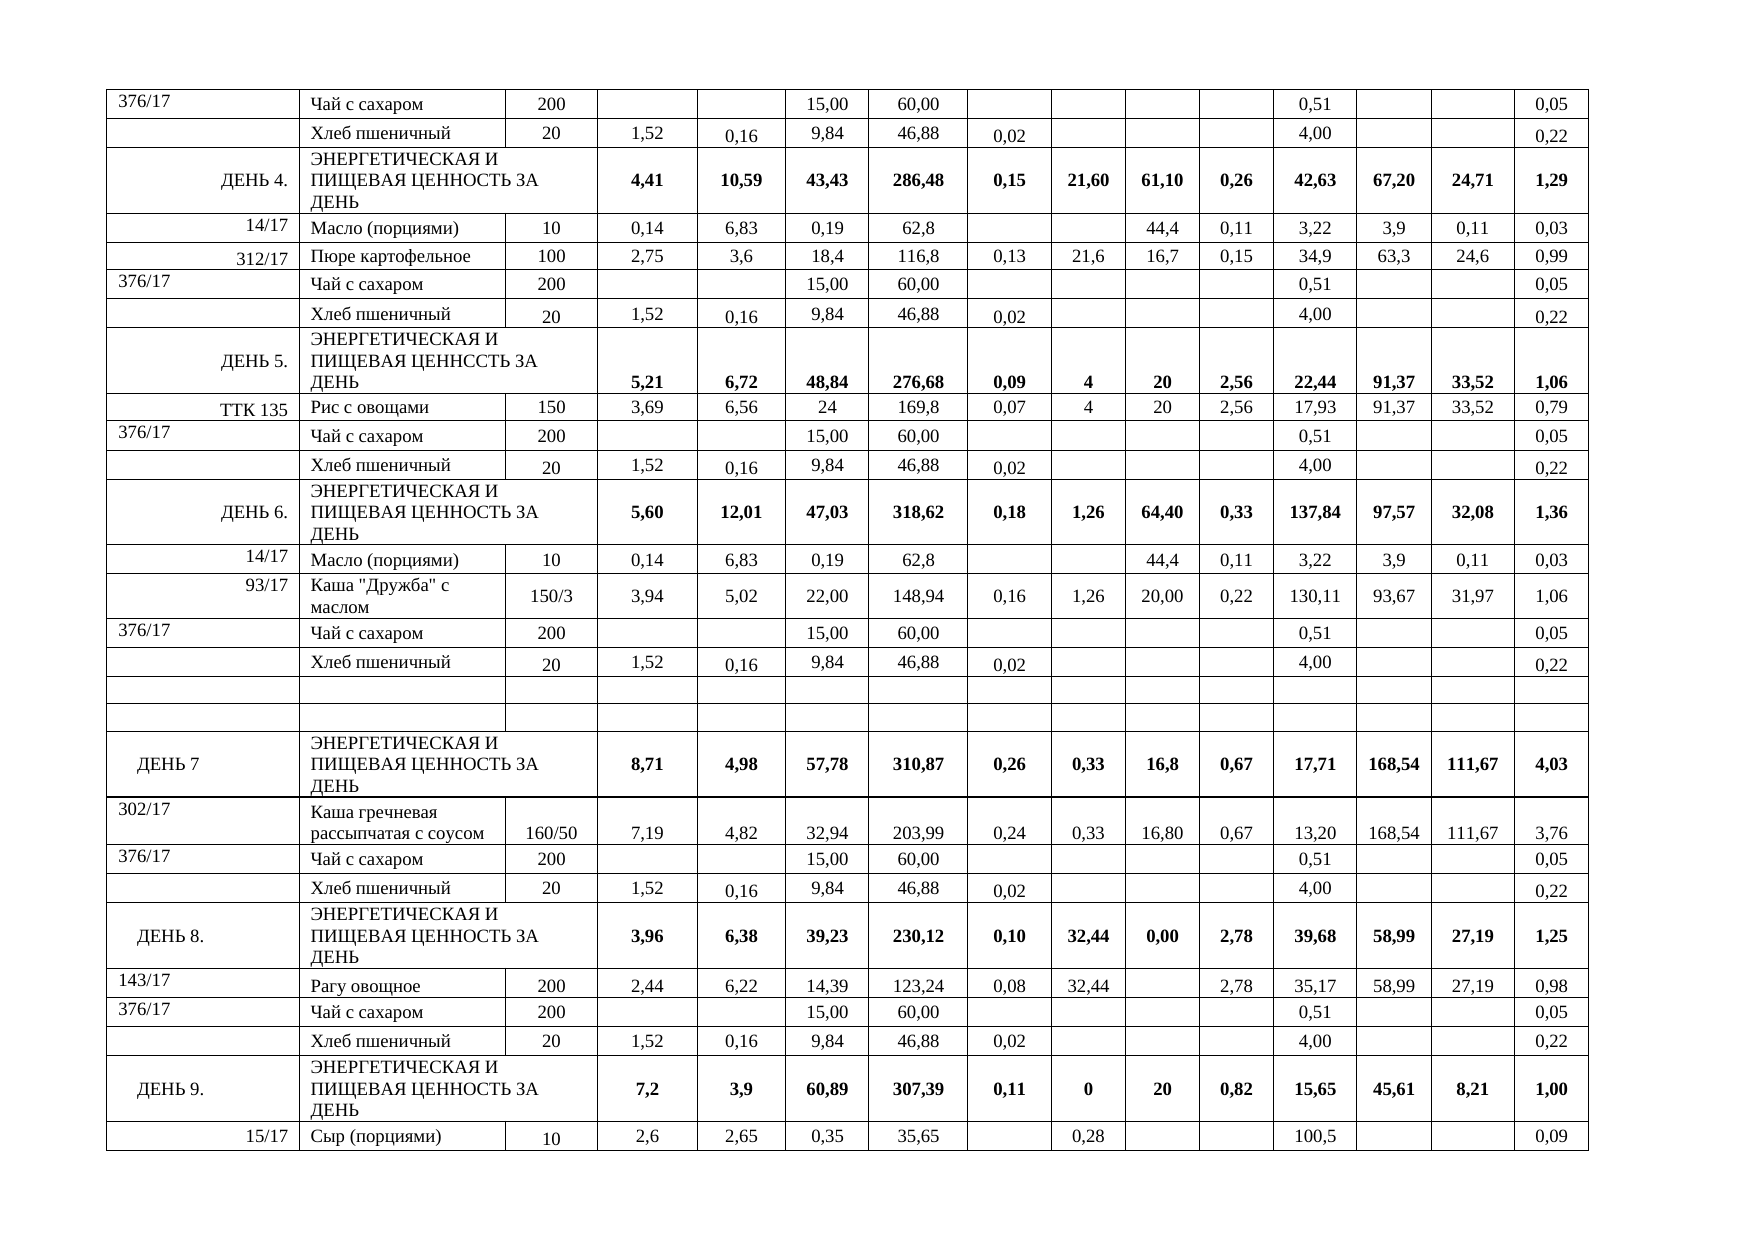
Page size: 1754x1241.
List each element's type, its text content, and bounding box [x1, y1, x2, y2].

table_cell 0,51 [1274, 619, 1356, 647]
table_cell 20 [506, 874, 597, 902]
table_cell 4,03 [1515, 732, 1588, 796]
table_cell 4 [1052, 328, 1125, 393]
table_cell 1,00 [1515, 1056, 1588, 1121]
table_cell 60,00 [869, 270, 967, 298]
table_cell [1126, 619, 1199, 647]
table_cell [598, 677, 697, 703]
table_cell 160/50 [506, 798, 597, 844]
table_cell 0,05 [1515, 421, 1588, 449]
table_cell ЭНЕРГЕТИЧЕСКАЯ И ПИЩЕВАЯ ЦЕННОСТЬ ЗА ДЕНЬ [300, 1056, 597, 1121]
table_cell [1052, 270, 1125, 298]
table_cell 376/17 [107, 845, 299, 873]
table_cell 0,16 [698, 648, 785, 676]
table_cell 61,10 [1126, 148, 1199, 212]
table_cell [968, 90, 1051, 118]
table_cell 64,40 [1126, 480, 1199, 544]
table_cell Чай с сахаром [300, 845, 505, 873]
table_cell [1200, 648, 1273, 676]
table_cell [1052, 1027, 1125, 1055]
table_cell [1357, 998, 1431, 1026]
table_cell 116,8 [869, 243, 967, 269]
table_cell 93,67 [1357, 574, 1431, 617]
table_cell 6,83 [698, 214, 785, 242]
table_cell 20,00 [1126, 574, 1199, 617]
table_cell 0,22 [1515, 451, 1588, 478]
table_cell 18,4 [786, 243, 868, 269]
table_cell 60,00 [869, 998, 967, 1026]
table_cell 3,9 [698, 1056, 785, 1121]
table_cell [1200, 421, 1273, 449]
table_cell 1,52 [598, 648, 697, 676]
table_cell 20 [506, 648, 597, 676]
table_cell [1515, 704, 1588, 731]
table_cell [1126, 704, 1199, 731]
table_cell [107, 299, 299, 327]
table_cell 2,6 [598, 1122, 697, 1150]
table_cell 200 [506, 421, 597, 449]
table_cell [1432, 998, 1514, 1026]
table_cell 0,79 [1515, 394, 1588, 420]
table_cell 0,16 [698, 1027, 785, 1055]
table_cell 97,57 [1357, 480, 1431, 544]
table_cell [107, 874, 299, 902]
table_cell 46,88 [869, 874, 967, 902]
table_cell 0,33 [1052, 732, 1125, 796]
table_cell Хлеб пшеничный [300, 874, 505, 902]
table_cell 20 [506, 1027, 597, 1055]
table_cell [968, 270, 1051, 298]
table_cell 276,68 [869, 328, 967, 393]
table_cell [598, 619, 697, 647]
table_cell [786, 677, 868, 703]
table_cell 4,00 [1274, 1027, 1356, 1055]
table_cell [1357, 90, 1431, 118]
table_cell [1200, 1122, 1273, 1150]
table_cell 46,88 [869, 119, 967, 147]
table_cell 0,16 [698, 874, 785, 902]
table_cell [1200, 704, 1273, 731]
table_cell 48,84 [786, 328, 868, 393]
table_cell 0,22 [1515, 119, 1588, 147]
table_cell 0,22 [1515, 648, 1588, 676]
table_cell 10 [506, 545, 597, 573]
table_cell [1126, 1027, 1199, 1055]
table_cell [1126, 874, 1199, 902]
table_cell 15,00 [786, 270, 868, 298]
table_cell [698, 90, 785, 118]
table_cell 3,69 [598, 394, 697, 420]
table_cell 0,05 [1515, 270, 1588, 298]
table_cell 9,84 [786, 451, 868, 478]
table_cell [1200, 874, 1273, 902]
table_cell 200 [506, 90, 597, 118]
table_cell Чай с сахаром [300, 998, 505, 1026]
table_cell [1200, 90, 1273, 118]
table_cell [968, 677, 1051, 703]
table_cell 4,00 [1274, 874, 1356, 902]
table_cell 31,97 [1432, 574, 1514, 617]
table_cell 0,33 [1200, 480, 1273, 544]
table_cell 32,94 [786, 798, 868, 844]
table_cell 3,9 [1357, 214, 1431, 242]
table_cell [698, 677, 785, 703]
table_cell [598, 704, 697, 731]
table_cell [1052, 299, 1125, 327]
table_cell 3,22 [1274, 214, 1356, 242]
table_cell Хлеб пшеничный [300, 299, 505, 327]
table_cell 0,99 [1515, 243, 1588, 269]
table_cell 0,16 [968, 574, 1051, 617]
table_cell 0,18 [968, 480, 1051, 544]
table_cell 100,5 [1274, 1122, 1356, 1150]
table_cell [1432, 648, 1514, 676]
table_cell Чай с сахаром [300, 421, 505, 449]
table_cell Хлеб пшеничный [300, 451, 505, 478]
table_cell 9,84 [786, 119, 868, 147]
table_cell [1052, 90, 1125, 118]
table_cell [506, 704, 597, 731]
table_cell 7,2 [598, 1056, 697, 1121]
table_cell 0,00 [1126, 903, 1199, 968]
table_cell [1126, 845, 1199, 873]
table_cell [1126, 270, 1199, 298]
table_cell 230,12 [869, 903, 967, 968]
table_cell [1126, 998, 1199, 1026]
table_cell 3,94 [598, 574, 697, 617]
table_cell 0,14 [598, 214, 697, 242]
table_cell 43,43 [786, 148, 868, 212]
table_cell [1052, 677, 1125, 703]
table_cell 4,00 [1274, 299, 1356, 327]
table_cell 9,84 [786, 648, 868, 676]
table_cell 8,21 [1432, 1056, 1514, 1121]
table_cell [1052, 451, 1125, 478]
table_cell [1200, 299, 1273, 327]
table_cell 0,28 [1052, 1122, 1125, 1150]
table_cell 47,03 [786, 480, 868, 544]
table_cell 150 [506, 394, 597, 420]
table_cell [107, 1027, 299, 1055]
table_cell 376/17 [107, 90, 299, 118]
table_cell 0,02 [968, 299, 1051, 327]
table_cell 0,51 [1274, 998, 1356, 1026]
table_cell Чай с сахаром [300, 619, 505, 647]
table_cell [1432, 1122, 1514, 1150]
table_cell 1,26 [1052, 480, 1125, 544]
table_cell [1515, 677, 1588, 703]
table_cell [1432, 90, 1514, 118]
table_cell ДЕНЬ 7 [107, 732, 299, 796]
table_cell 6,38 [698, 903, 785, 968]
table_cell [1357, 704, 1431, 731]
table_cell [1432, 677, 1514, 703]
table_cell [107, 648, 299, 676]
table_cell 60,00 [869, 90, 967, 118]
table_cell 1,52 [598, 874, 697, 902]
table_cell [1357, 421, 1431, 449]
table_cell 0,22 [1515, 1027, 1588, 1055]
table_cell 20 [506, 451, 597, 478]
table_cell [968, 998, 1051, 1026]
table_cell 0,14 [598, 545, 697, 573]
table_cell [1432, 299, 1514, 327]
table_cell [1357, 1122, 1431, 1150]
table_cell 0,26 [1200, 148, 1273, 212]
table_cell 143/17 [107, 969, 299, 997]
table_cell 148,94 [869, 574, 967, 617]
table_cell 4,00 [1274, 648, 1356, 676]
table_cell 0,22 [1515, 299, 1588, 327]
table_cell 0,33 [1052, 798, 1125, 844]
table_cell 32,44 [1052, 969, 1125, 997]
table_cell [968, 619, 1051, 647]
table_cell 0,15 [968, 148, 1051, 212]
table_cell 15,65 [1274, 1056, 1356, 1121]
table_cell [1432, 421, 1514, 449]
table_cell 376/17 [107, 998, 299, 1026]
table_cell 4,82 [698, 798, 785, 844]
table_cell 130,11 [1274, 574, 1356, 617]
table_cell 312/17 [107, 243, 299, 269]
table_cell 6,72 [698, 328, 785, 393]
table_cell [1126, 421, 1199, 449]
table_cell [1200, 677, 1273, 703]
table_cell 24,6 [1432, 243, 1514, 269]
table_cell [1357, 1027, 1431, 1055]
table_cell 0,05 [1515, 845, 1588, 873]
table_cell [1200, 619, 1273, 647]
table_cell 200 [506, 998, 597, 1026]
table_cell [1052, 545, 1125, 573]
table_cell [968, 1122, 1051, 1150]
table_cell 1,36 [1515, 480, 1588, 544]
table_cell 27,19 [1432, 903, 1514, 968]
table_cell 44,4 [1126, 214, 1199, 242]
table_cell ДЕНЬ 4. [107, 148, 299, 212]
table_cell [968, 421, 1051, 449]
table_cell 200 [506, 619, 597, 647]
table_cell 0,16 [698, 451, 785, 478]
table_cell [1126, 677, 1199, 703]
table_cell 0,11 [1432, 545, 1514, 573]
table_cell ЭНЕРГЕТИЧЕСКАЯ И ПИЩЕВАЯ ЦЕННОСТЬ ЗА ДЕНЬ [300, 732, 597, 796]
table_cell [968, 214, 1051, 242]
table_cell [698, 270, 785, 298]
table_cell [1200, 998, 1273, 1026]
table_cell 15,00 [786, 421, 868, 449]
table_cell 15/17 [107, 1122, 299, 1150]
table_cell 14/17 [107, 214, 299, 242]
table_cell 63,3 [1357, 243, 1431, 269]
table_cell 286,48 [869, 148, 967, 212]
table_cell 0,35 [786, 1122, 868, 1150]
table_cell 0,02 [968, 648, 1051, 676]
table_cell [968, 704, 1051, 731]
table_cell [107, 119, 299, 147]
table_cell 137,84 [1274, 480, 1356, 544]
table_cell 2,75 [598, 243, 697, 269]
table_cell [598, 998, 697, 1026]
table_cell [786, 704, 868, 731]
table_cell 15,00 [786, 619, 868, 647]
table_cell 10 [506, 214, 597, 242]
table_cell 4,41 [598, 148, 697, 212]
table_cell 0,67 [1200, 798, 1273, 844]
table_cell 0,07 [968, 394, 1051, 420]
table_cell ЭНЕРГЕТИЧЕСКАЯ И ПИЩЕВАЯ ЦЕННССТЬ ЗА ДЕНЬ [300, 328, 597, 393]
table_cell 9,84 [786, 874, 868, 902]
table_cell [300, 677, 505, 703]
table_cell 0,51 [1274, 90, 1356, 118]
table_cell 376/17 [107, 270, 299, 298]
table_cell Рагу овощное [300, 969, 505, 997]
table_cell [1357, 677, 1431, 703]
table_cell Пюре картофельное [300, 243, 505, 269]
table_cell [598, 270, 697, 298]
table_cell [698, 704, 785, 731]
table_cell ДЕНЬ 5. [107, 328, 299, 393]
table_cell [1432, 451, 1514, 478]
table_cell [1357, 648, 1431, 676]
table_cell 1,29 [1515, 148, 1588, 212]
table_cell 45,61 [1357, 1056, 1431, 1121]
table_cell 3,96 [598, 903, 697, 968]
table_cell [968, 845, 1051, 873]
table_cell 100 [506, 243, 597, 269]
table_cell 35,65 [869, 1122, 967, 1150]
table_cell 58,99 [1357, 969, 1431, 997]
table_cell Хлеб пшеничный [300, 1027, 505, 1055]
table_cell [1126, 90, 1199, 118]
table_cell 17,71 [1274, 732, 1356, 796]
table_cell 3,76 [1515, 798, 1588, 844]
table_cell 169,8 [869, 394, 967, 420]
table_cell [1052, 874, 1125, 902]
table_cell ЭНЕРГЕТИЧЕСКАЯ И ПИЩЕВАЯ ЦЕННОСТЬ ЗА ДЕНЬ [300, 480, 597, 544]
table_cell 62,8 [869, 545, 967, 573]
table_cell [1052, 421, 1125, 449]
table_cell 2,44 [598, 969, 697, 997]
table_cell 4,98 [698, 732, 785, 796]
table_cell [598, 90, 697, 118]
table_cell [1052, 648, 1125, 676]
table_cell 91,37 [1357, 394, 1431, 420]
table_cell 13,20 [1274, 798, 1356, 844]
table_cell 5,02 [698, 574, 785, 617]
table_cell 24,71 [1432, 148, 1514, 212]
table_cell Рис с овощами [300, 394, 505, 420]
table_cell 5,21 [598, 328, 697, 393]
table_cell [1200, 845, 1273, 873]
table_cell 3,9 [1357, 545, 1431, 573]
table_cell [107, 451, 299, 478]
table_cell [1200, 1027, 1273, 1055]
table_cell Хлеб пшеничный [300, 648, 505, 676]
table_cell 10 [506, 1122, 597, 1150]
table_cell [1126, 1122, 1199, 1150]
table_cell 0,03 [1515, 214, 1588, 242]
table_cell 1,06 [1515, 574, 1588, 617]
table_cell 0,11 [1200, 545, 1273, 573]
table_cell [1432, 1027, 1514, 1055]
table_cell 318,62 [869, 480, 967, 544]
table_cell 3,6 [698, 243, 785, 269]
table_cell 20 [1126, 1056, 1199, 1121]
table_cell 307,39 [869, 1056, 967, 1121]
table_cell [1126, 119, 1199, 147]
table_cell 21,6 [1052, 243, 1125, 269]
table_cell 0,02 [968, 1027, 1051, 1055]
table_cell 0,02 [968, 451, 1051, 478]
table_cell 6,56 [698, 394, 785, 420]
table_cell 4 [1052, 394, 1125, 420]
table_cell 33,52 [1432, 328, 1514, 393]
table_cell 0,51 [1274, 270, 1356, 298]
table_cell 35,17 [1274, 969, 1356, 997]
table_cell 67,20 [1357, 148, 1431, 212]
table_cell 1,52 [598, 299, 697, 327]
table_cell [1357, 451, 1431, 478]
table_cell [1432, 619, 1514, 647]
table_cell 8,71 [598, 732, 697, 796]
table_cell 57,78 [786, 732, 868, 796]
table_cell 16,7 [1126, 243, 1199, 269]
table_cell [869, 704, 967, 731]
table_cell [1126, 451, 1199, 478]
table_cell [300, 704, 505, 731]
table_cell [1357, 619, 1431, 647]
table_cell 0,24 [968, 798, 1051, 844]
table_cell [1357, 299, 1431, 327]
table_cell [598, 845, 697, 873]
table_cell [506, 677, 597, 703]
table_cell 60,00 [869, 421, 967, 449]
table_cell 4,00 [1274, 451, 1356, 478]
table_cell [1432, 874, 1514, 902]
table_cell [1052, 704, 1125, 731]
table_cell ТТК 135 [107, 394, 299, 420]
table_cell 46,88 [869, 648, 967, 676]
table_cell 60,89 [786, 1056, 868, 1121]
table_cell [1052, 998, 1125, 1026]
table_cell Сыр (порциями) [300, 1122, 505, 1150]
table_cell [1126, 648, 1199, 676]
table_cell 21,60 [1052, 148, 1125, 212]
table_cell 14,39 [786, 969, 868, 997]
table_cell 0,11 [1200, 214, 1273, 242]
table_cell 20 [1126, 394, 1199, 420]
table_cell Хлеб пшеничный [300, 119, 505, 147]
table_cell 376/17 [107, 619, 299, 647]
table_cell 0,13 [968, 243, 1051, 269]
table_cell Масло (порциями) [300, 214, 505, 242]
table_cell 0,98 [1515, 969, 1588, 997]
table_cell 62,8 [869, 214, 967, 242]
table_cell 0,05 [1515, 90, 1588, 118]
table_cell 0,08 [968, 969, 1051, 997]
table_cell 168,54 [1357, 732, 1431, 796]
table_cell 111,67 [1432, 732, 1514, 796]
table_cell 310,87 [869, 732, 967, 796]
table_cell 0,05 [1515, 619, 1588, 647]
table_cell 1,52 [598, 451, 697, 478]
table_cell 200 [506, 845, 597, 873]
table_cell 5,60 [598, 480, 697, 544]
table_cell 0,51 [1274, 421, 1356, 449]
table_cell 16,80 [1126, 798, 1199, 844]
table_cell [107, 677, 299, 703]
table_cell 0,51 [1274, 845, 1356, 873]
table_cell 0,10 [968, 903, 1051, 968]
table_cell 168,54 [1357, 798, 1431, 844]
table_cell [1432, 270, 1514, 298]
table_cell 44,4 [1126, 545, 1199, 573]
table_cell [698, 421, 785, 449]
table_cell 9,84 [786, 1027, 868, 1055]
table_cell Чай с сахаром [300, 90, 505, 118]
table_cell 1,25 [1515, 903, 1588, 968]
table_cell Чай с сахаром [300, 270, 505, 298]
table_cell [300, 148, 597, 212]
table_cell [1200, 270, 1273, 298]
table_cell [968, 545, 1051, 573]
table_cell [598, 421, 697, 449]
table_cell [1052, 619, 1125, 647]
table_cell [1274, 704, 1356, 731]
table_cell 0,03 [1515, 545, 1588, 573]
table_cell 0,05 [1515, 998, 1588, 1026]
table_cell 0,09 [968, 328, 1051, 393]
table_cell [1357, 119, 1431, 147]
table_cell 34,9 [1274, 243, 1356, 269]
table_cell 200 [506, 270, 597, 298]
table_cell [1432, 704, 1514, 731]
table_cell 302/17 [107, 798, 299, 844]
table_cell 93/17 [107, 574, 299, 617]
table_cell [1432, 845, 1514, 873]
table_cell 6,83 [698, 545, 785, 573]
table_cell [1357, 874, 1431, 902]
table_cell 0 [1052, 1056, 1125, 1121]
table_cell 91,37 [1357, 328, 1431, 393]
table_cell [1200, 451, 1273, 478]
table_cell [1126, 299, 1199, 327]
table_cell 9,84 [786, 299, 868, 327]
table_cell 1,26 [1052, 574, 1125, 617]
table_cell 111,67 [1432, 798, 1514, 844]
table_cell [1052, 214, 1125, 242]
table_cell 1,52 [598, 1027, 697, 1055]
table_cell 376/17 [107, 421, 299, 449]
table_cell 0,19 [786, 214, 868, 242]
table_cell 39,23 [786, 903, 868, 968]
table_cell 15,00 [786, 90, 868, 118]
table_cell 46,88 [869, 1027, 967, 1055]
table_cell 33,52 [1432, 394, 1514, 420]
table_cell 0,16 [698, 119, 785, 147]
table_cell 0,16 [698, 299, 785, 327]
table_cell 2,78 [1200, 969, 1273, 997]
table_cell 2,56 [1200, 394, 1273, 420]
table_cell [1200, 119, 1273, 147]
table_cell 3,22 [1274, 545, 1356, 573]
table_cell 60,00 [869, 619, 967, 647]
table_cell [1052, 119, 1125, 147]
table_cell Масло (порциями) [300, 545, 505, 573]
table_cell 7,19 [598, 798, 697, 844]
table_cell 0,15 [1200, 243, 1273, 269]
table_cell 17,93 [1274, 394, 1356, 420]
table_cell 14/17 [107, 545, 299, 573]
table_cell 0,26 [968, 732, 1051, 796]
table_cell ЭНЕРГЕТИЧЕСКАЯ И ПИЩЕВАЯ ЦЕННОСТЬ ЗА ДЕНЬ [300, 903, 597, 968]
table_cell Каша гречневая рассыпчатая с соусом [300, 798, 505, 844]
table_cell 1,06 [1515, 328, 1588, 393]
table_cell 123,24 [869, 969, 967, 997]
table_cell 6,22 [698, 969, 785, 997]
table_cell 20 [506, 299, 597, 327]
table_cell 22,00 [786, 574, 868, 617]
table_cell 32,44 [1052, 903, 1125, 968]
table_cell 46,88 [869, 451, 967, 478]
table_cell [1432, 119, 1514, 147]
table_cell 27,19 [1432, 969, 1514, 997]
table_cell 12,01 [698, 480, 785, 544]
table_cell ДЕНЬ 6. [107, 480, 299, 544]
table_cell 0,09 [1515, 1122, 1588, 1150]
table_cell [869, 677, 967, 703]
table_cell 0,22 [1200, 574, 1273, 617]
table_cell [698, 998, 785, 1026]
table_cell Каша "Дружба" с маслом [300, 574, 505, 617]
table_cell 46,88 [869, 299, 967, 327]
table_cell 60,00 [869, 845, 967, 873]
table_cell [1126, 969, 1199, 997]
table_cell 1,52 [598, 119, 697, 147]
table_cell 22,44 [1274, 328, 1356, 393]
table_cell 20 [506, 119, 597, 147]
table_cell 24 [786, 394, 868, 420]
table_cell [107, 704, 299, 731]
table_cell 0,19 [786, 545, 868, 573]
table_cell 20 [1126, 328, 1199, 393]
table_cell [1052, 845, 1125, 873]
table_cell 0,67 [1200, 732, 1273, 796]
table_cell 42,63 [1274, 148, 1356, 212]
table_cell 0,02 [968, 874, 1051, 902]
table_cell 203,99 [869, 798, 967, 844]
table_cell [1274, 677, 1356, 703]
table_cell ДЕНЬ 8. [107, 903, 299, 968]
table_cell 10,59 [698, 148, 785, 212]
table_cell 16,8 [1126, 732, 1199, 796]
table_cell 0,11 [968, 1056, 1051, 1121]
table_cell 2,56 [1200, 328, 1273, 393]
table_cell 39,68 [1274, 903, 1356, 968]
table_cell ДЕНЬ 9. [107, 1056, 299, 1121]
table_cell 0,11 [1432, 214, 1514, 242]
table_cell 150/3 [506, 574, 597, 617]
table_cell 15,00 [786, 845, 868, 873]
table_cell [698, 845, 785, 873]
table_cell 32,08 [1432, 480, 1514, 544]
table_cell 0,82 [1200, 1056, 1273, 1121]
table_cell [698, 619, 785, 647]
table_cell [1357, 845, 1431, 873]
table_cell 2,65 [698, 1122, 785, 1150]
table_cell 4,00 [1274, 119, 1356, 147]
table_cell 58,99 [1357, 903, 1431, 968]
table_cell [1357, 270, 1431, 298]
table_cell 15,00 [786, 998, 868, 1026]
table_cell 0,02 [968, 119, 1051, 147]
table_cell 2,78 [1200, 903, 1273, 968]
table_cell 200 [506, 969, 597, 997]
table_cell 0,22 [1515, 874, 1588, 902]
